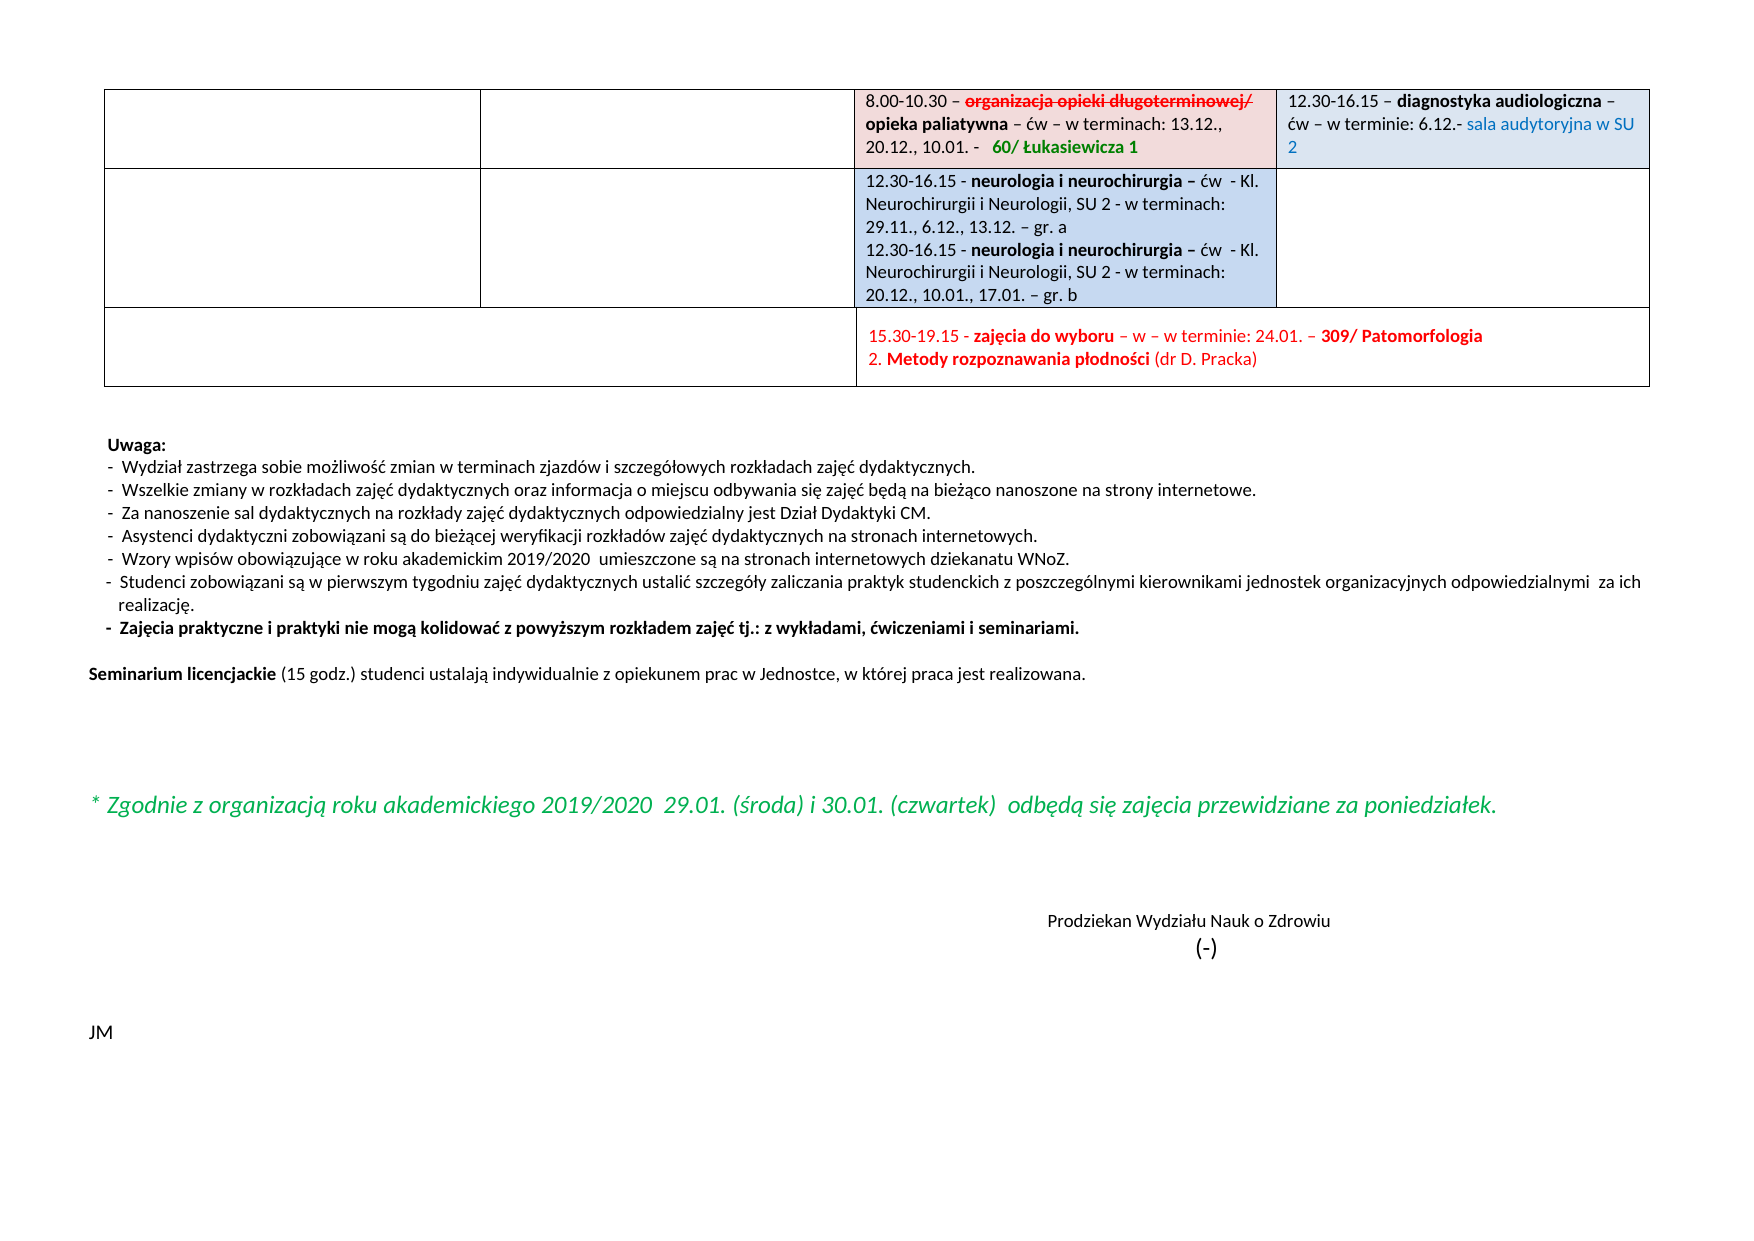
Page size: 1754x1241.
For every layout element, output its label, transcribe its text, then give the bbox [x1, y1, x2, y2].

table_cell [105, 90, 480, 168]
text Uwaga: [89, 433, 1665, 456]
text (-) [1121, 933, 1665, 963]
table_cell [1277, 169, 1649, 307]
table_cell [105, 169, 480, 307]
text Prodziekan Wydziału Nauk o Zdrowiu [974, 910, 1665, 933]
text * Zgodnie z organizacją roku akademickiego 2019/2020 29.01. (środa) i 30.01. (czwartek) odbędą się zajęcia przewidziane za poniedziałek. [89, 789, 1665, 820]
text - Asystenci dydaktyczni zobowiązani są do bieżącej weryfikacji rozkładów zajęć dydaktycznych na stronach internetowych. [89, 524, 1665, 547]
text JM [89, 1019, 1665, 1044]
table_cell [481, 169, 854, 307]
table_cell [481, 90, 854, 168]
text realizację. [89, 593, 1665, 616]
text - Zajęcia praktyczne i praktyki nie mogą kolidować z powyższym rozkładem zajęć tj.: z wykładami, ćwiczeniami i seminariami. [89, 616, 1665, 639]
table_cell 12.30-16.15 - neurologia i neurochirurgia – ćw - Kl. Neurochirurgii i Neurologii, SU 2 - w terminach: 29.11., 6.12., 13.12. – gr. a 12.30-16.15 - neurologia i neurochirurgia – ćw - Kl. Neurochirurgii i Neurologii, SU 2 - w terminach: 20.12., 10.01., 17.01. – gr. b [855, 169, 1276, 307]
text Seminarium licencjackie (15 godz.) studenci ustalają indywidualnie z opiekunem prac w Jednostce, w której praca jest realizowana. [89, 662, 1665, 685]
table_cell [105, 308, 856, 386]
text - Wszelkie zmiany w rozkładach zajęć dydaktycznych oraz informacja o miejscu odbywania się zajęć będą na bieżąco nanoszone na strony internetowe. [89, 479, 1665, 502]
text - Wzory wpisów obowiązujące w roku akademickim 2019/2020 umieszczone są na stronach internetowych dziekanatu WNoZ. [89, 547, 1665, 570]
table_cell 12.30-16.15 – diagnostyka audiologiczna – ćw – w terminie: 6.12.- sala audytoryjna w SU 2 [1277, 90, 1649, 168]
text - Studenci zobowiązani są w pierwszym tygodniu zajęć dydaktycznych ustalić szczegóły zaliczania praktyk studenckich z poszczególnymi kierownikami jednostek organizacyjnych odpowiedzialnymi za ich [89, 570, 1665, 593]
table_cell 15.30-19.15 - zajęcia do wyboru – w – w terminie: 24.01. – 309/ Patomorfologia 2. Metody rozpoznawania płodności (dr D. Pracka) [857, 308, 1649, 386]
text - Wydział zastrzega sobie możliwość zmian w terminach zjazdów i szczegółowych rozkładach zajęć dydaktycznych. [89, 456, 1665, 479]
text - Za nanoszenie sal dydaktycznych na rozkłady zajęć dydaktycznych odpowiedzialny jest Dział Dydaktyki CM. [107, 502, 1665, 524]
table_cell 8.00-10.30 – organizacja opieki długoterminowej/ opieka paliatywna – ćw – w terminach: 13.12., 20.12., 10.01. - 60/ Łukasiewicza 1 [855, 90, 1276, 168]
